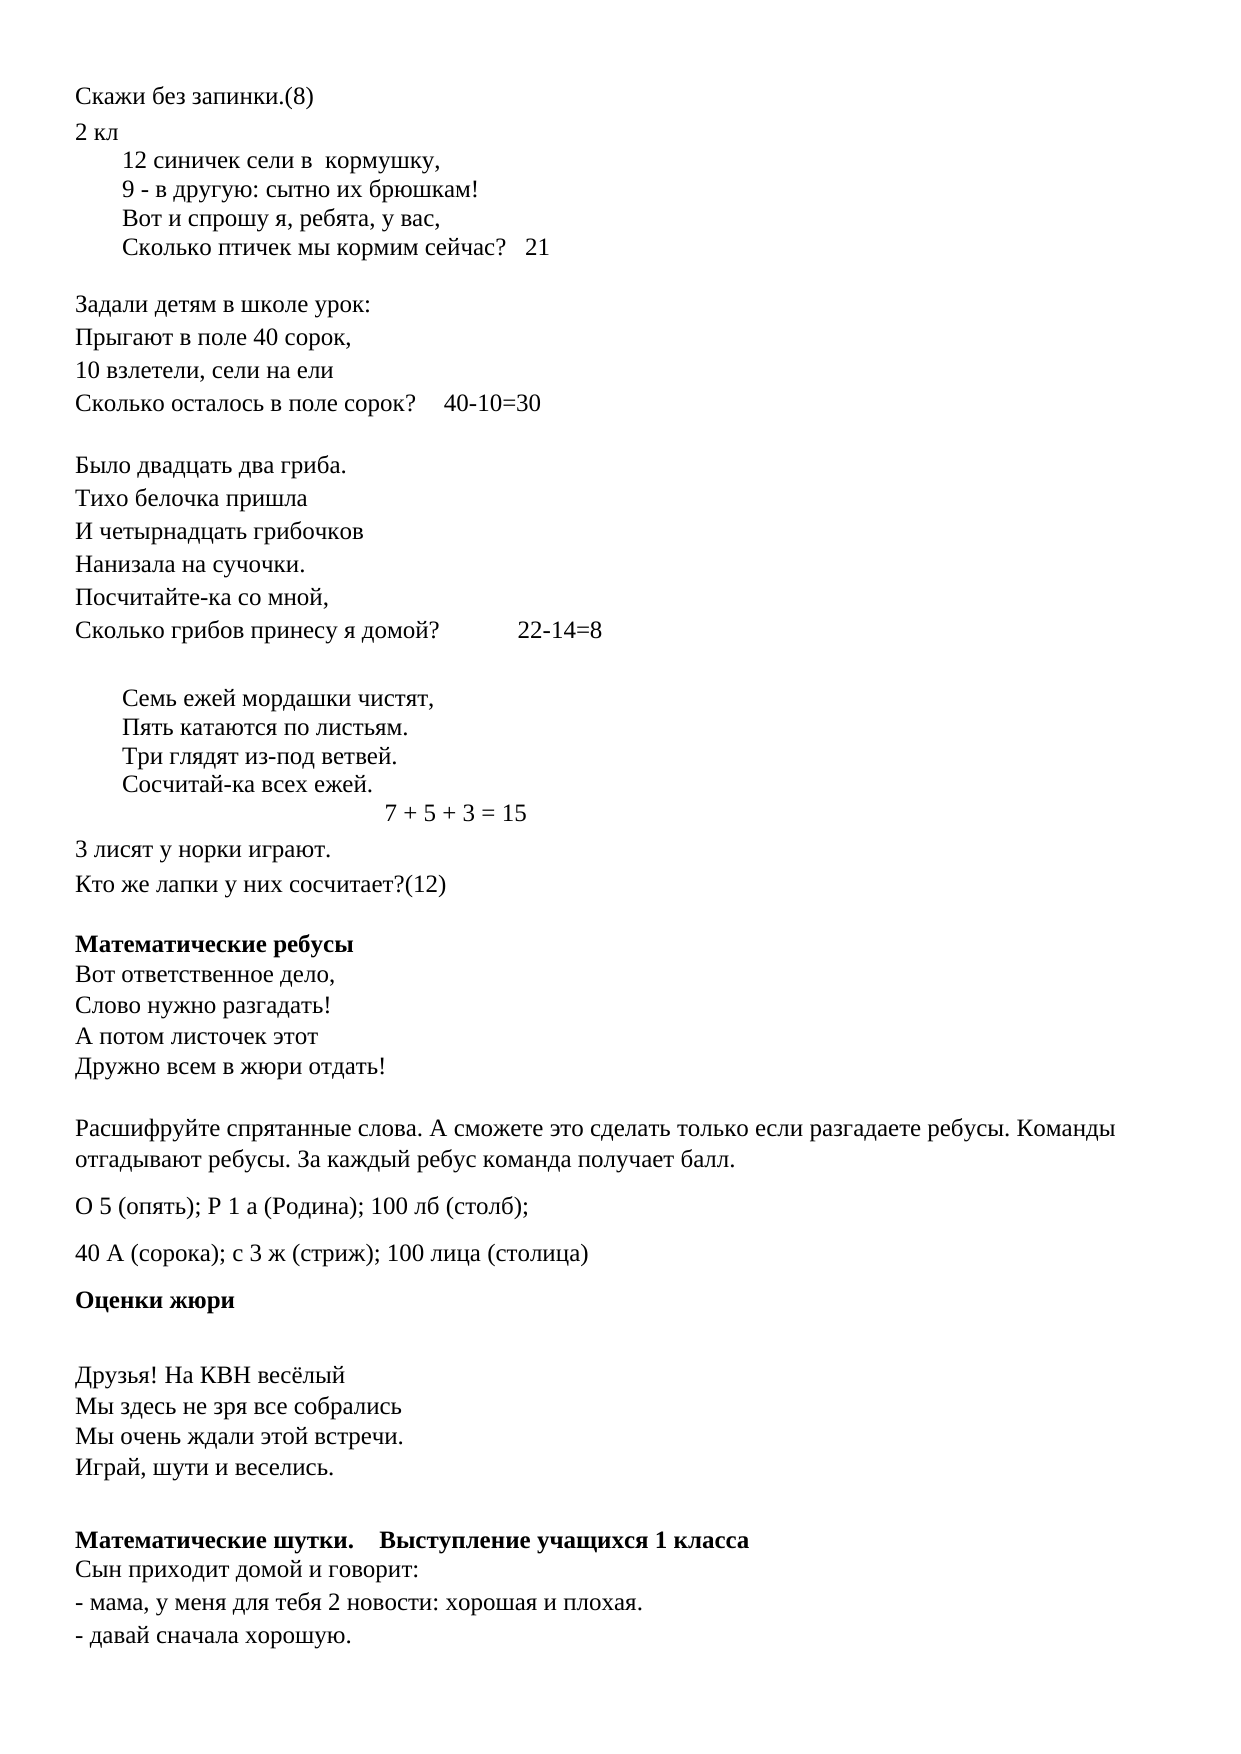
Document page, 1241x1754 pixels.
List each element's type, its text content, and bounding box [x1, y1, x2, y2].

text Оценки жюри [75, 1283, 1165, 1314]
text Сосчитай-ка всех ежей. [75, 769, 1165, 798]
text - давай сначала хорошую. [75, 1620, 1165, 1649]
text Сколько птичек мы кормим сейчас? 21 [75, 232, 1165, 260]
text Посчитайте-ка со мной, [75, 582, 1165, 611]
text Три глядят из-под ветвей. [75, 741, 1165, 769]
text Друзья! На КВН весёлый [75, 1358, 1165, 1389]
text Семь ежей мордашки чистят, [75, 683, 1165, 712]
text 10 взлетели, сели на ели [75, 355, 1057, 384]
text Тихо белочка пришла [75, 483, 1165, 512]
text 12 синичек сели в кормушку, [75, 145, 1165, 174]
text Пять катаются по листьям. [75, 712, 1165, 741]
text Нанизала на сучочки. [75, 549, 1165, 578]
text Вот ответственное дело, Слово нужно разгадать! А потом листочек этот Дружно всем в жюри отдать! [75, 958, 1165, 1080]
text Кто же лапки у них сосчитает?(12) [75, 863, 1165, 898]
text 9 - в другую: сытно их брюшкам! [75, 174, 1165, 203]
text Скажи без запинки.(8) [75, 75, 1165, 110]
text О 5 (опять); Р 1 а (Родина); 100 лб (столб); [75, 1189, 1165, 1220]
text Расшифруйте спрятанные слова. А сможете это сделать только если разгадаете ребусы. Команды отгадывают ребусы. За каждый ребус команда получает балл. [75, 1111, 1165, 1173]
text Мы здесь не зря все собрались [75, 1389, 1165, 1419]
text 7 + 5 + 3 = 15 [75, 798, 1165, 827]
text Сын приходит домой и говорит: [75, 1554, 1165, 1583]
text Вот и спрошу я, ребята, у вас, [75, 203, 1165, 232]
text 3 лисят у норки играют. [75, 827, 1165, 863]
text Математические ребусы [75, 927, 1165, 958]
text Задали детям в школе урок: [75, 289, 1057, 318]
text И четырнадцать грибочков [75, 516, 1165, 545]
text 40 А (сорока); с 3 ж (стриж); 100 лица (столица) [75, 1236, 1165, 1267]
text Сколько осталось в поле сорок? 40-10=30 [75, 388, 1057, 417]
text - мама, у меня для тебя 2 новости: хорошая и плохая. [75, 1587, 1165, 1616]
text Сколько грибов принесу я домой? 22-14=8 [75, 615, 1165, 644]
text Математические шутки. Выступление учащихся 1 класса [75, 1525, 1165, 1554]
text Играй, шути и веселись. [75, 1450, 1165, 1481]
text 2 кл [75, 110, 1165, 145]
text Мы очень ждали этой встречи. [75, 1419, 1165, 1450]
text Было двадцать два гриба. [75, 450, 1165, 479]
text Прыгают в поле 40 сорок, [75, 322, 1057, 351]
